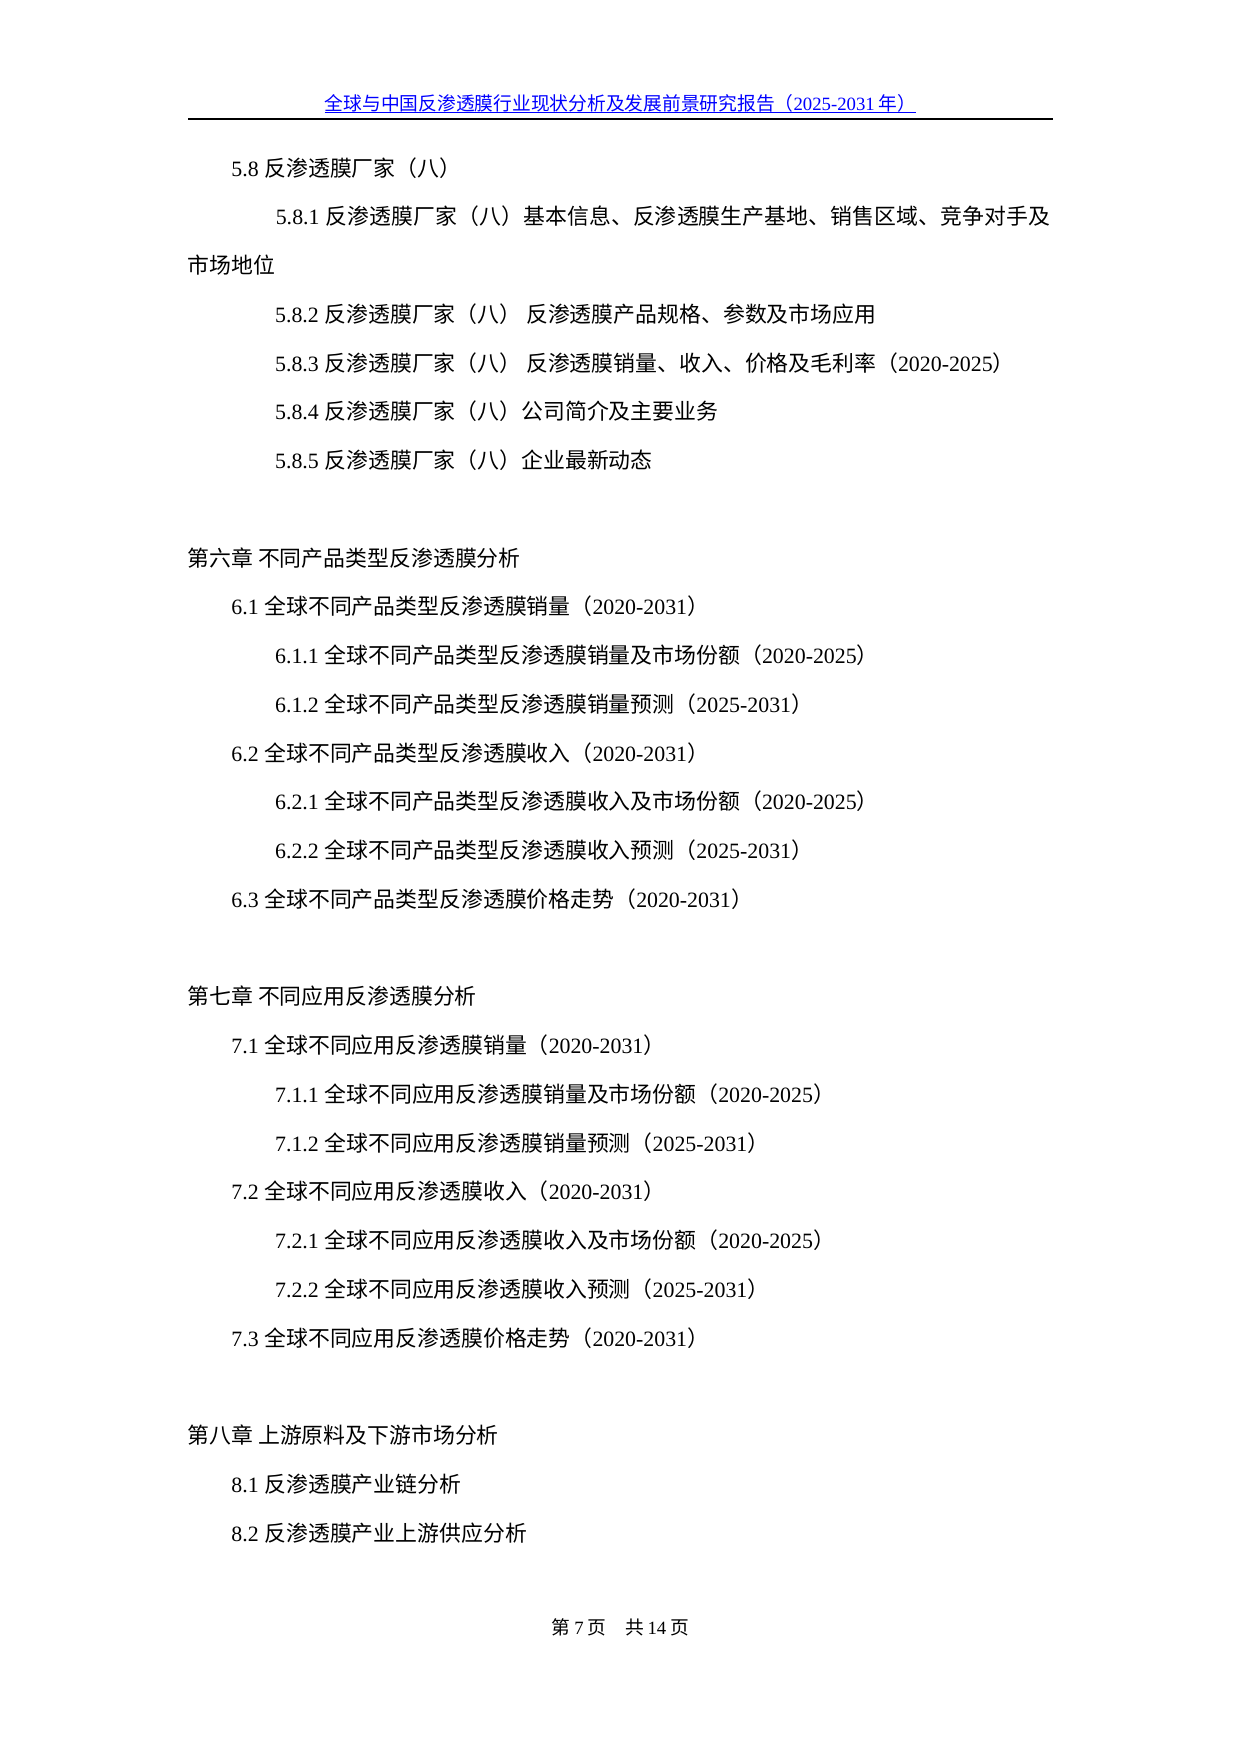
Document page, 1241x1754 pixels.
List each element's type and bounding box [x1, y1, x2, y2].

text [187, 150, 1053, 1548]
